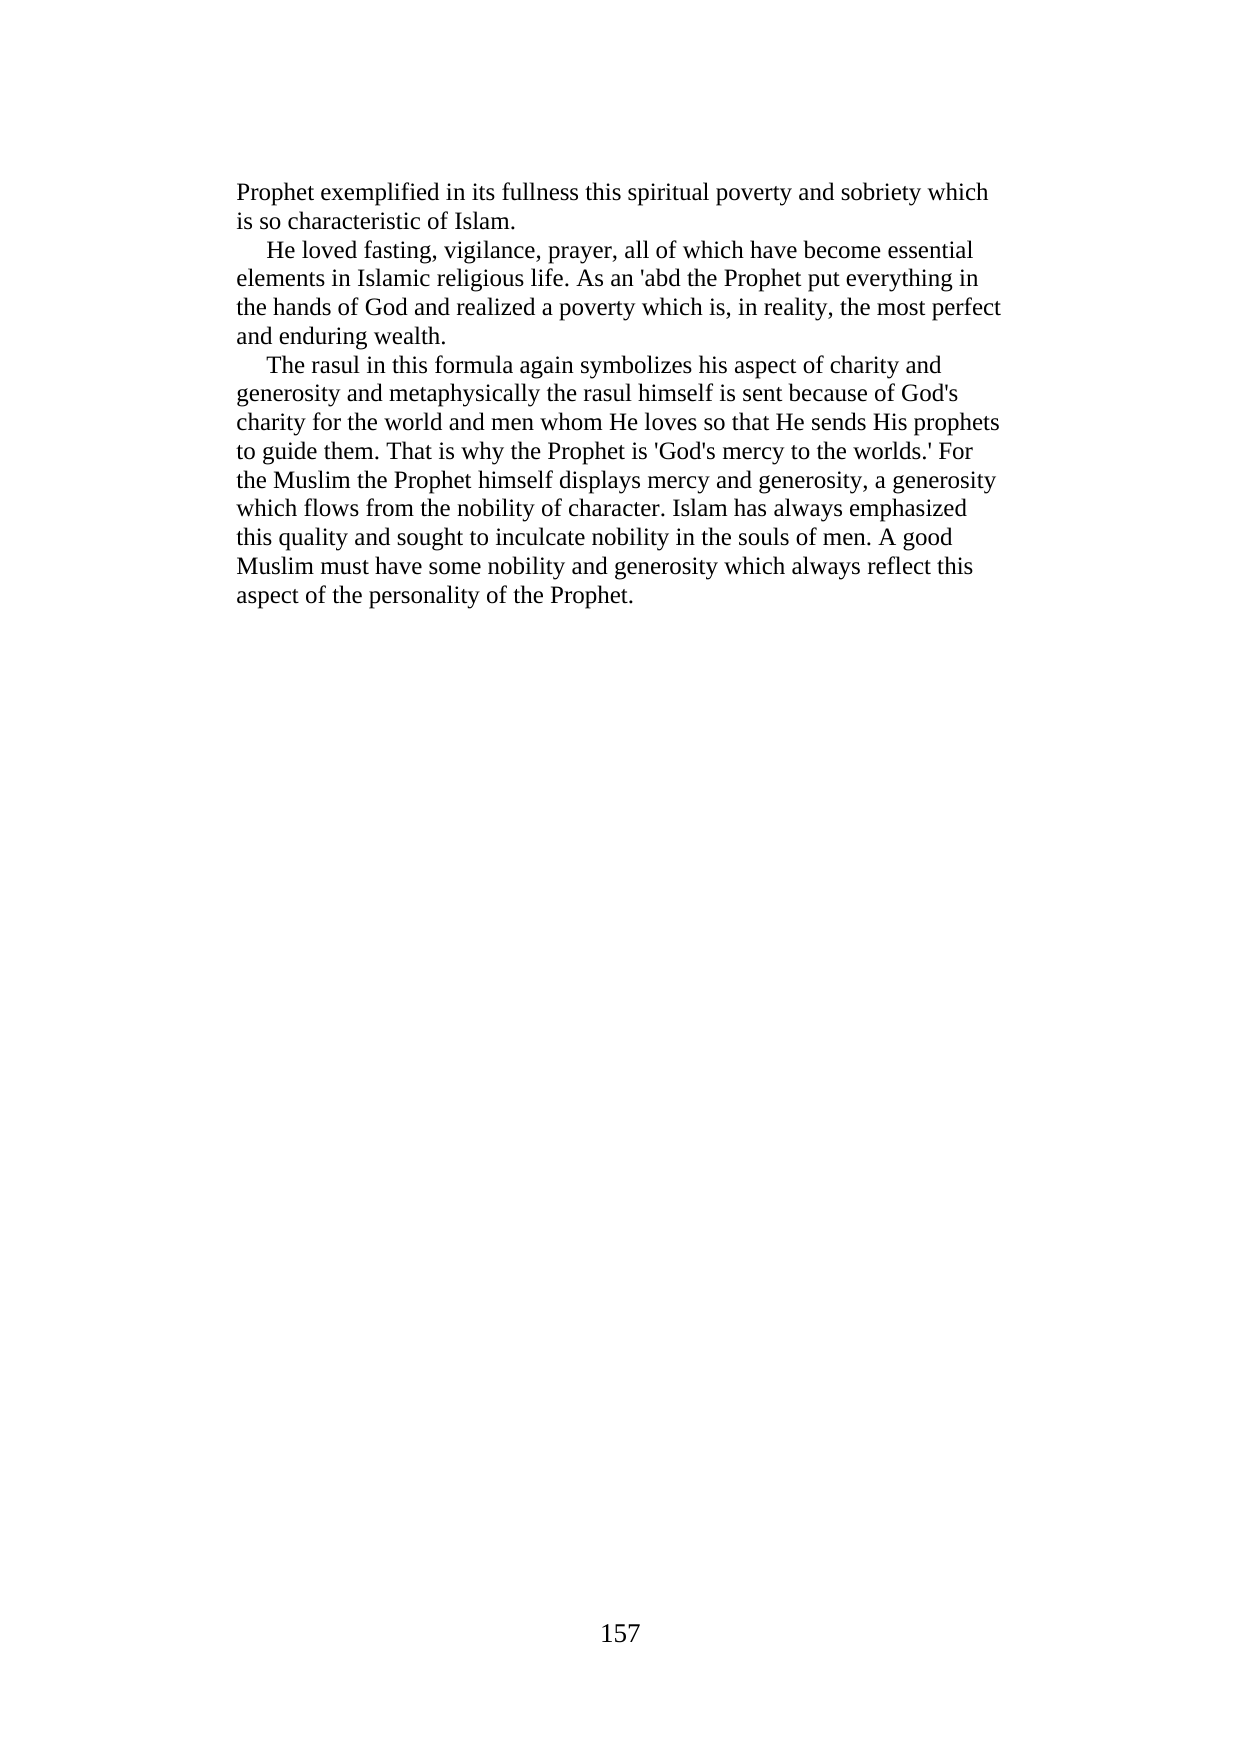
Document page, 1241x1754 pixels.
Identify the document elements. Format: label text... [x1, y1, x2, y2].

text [236, 177, 1004, 235]
text The rasul in this formula again symbolizes his aspect of charity and generosity and metaphysically the rasul himself is sent because of God's charity for the world and men whom He loves so that He sends His prophets to guide them. That is why the Prophet is 'God's mercy to the worlds.' For the Muslim the Prophet himself displays mercy and generosity, a generosity which flows from the nobility of character. Islam has always emphasized this quality and sought to inculcate nobility in the souls of men. A good Muslim must have some nobility and generosity which always reflect this aspect of the personality of the Prophet. [236, 350, 1004, 608]
text He loved fasting, vigilance, prayer, all of which have become essential elements in Islamic religious life. As an 'abd the Prophet put everything in the hands of God and realized a poverty which is, in reality, the most perfect and enduring wealth. [236, 235, 1004, 350]
